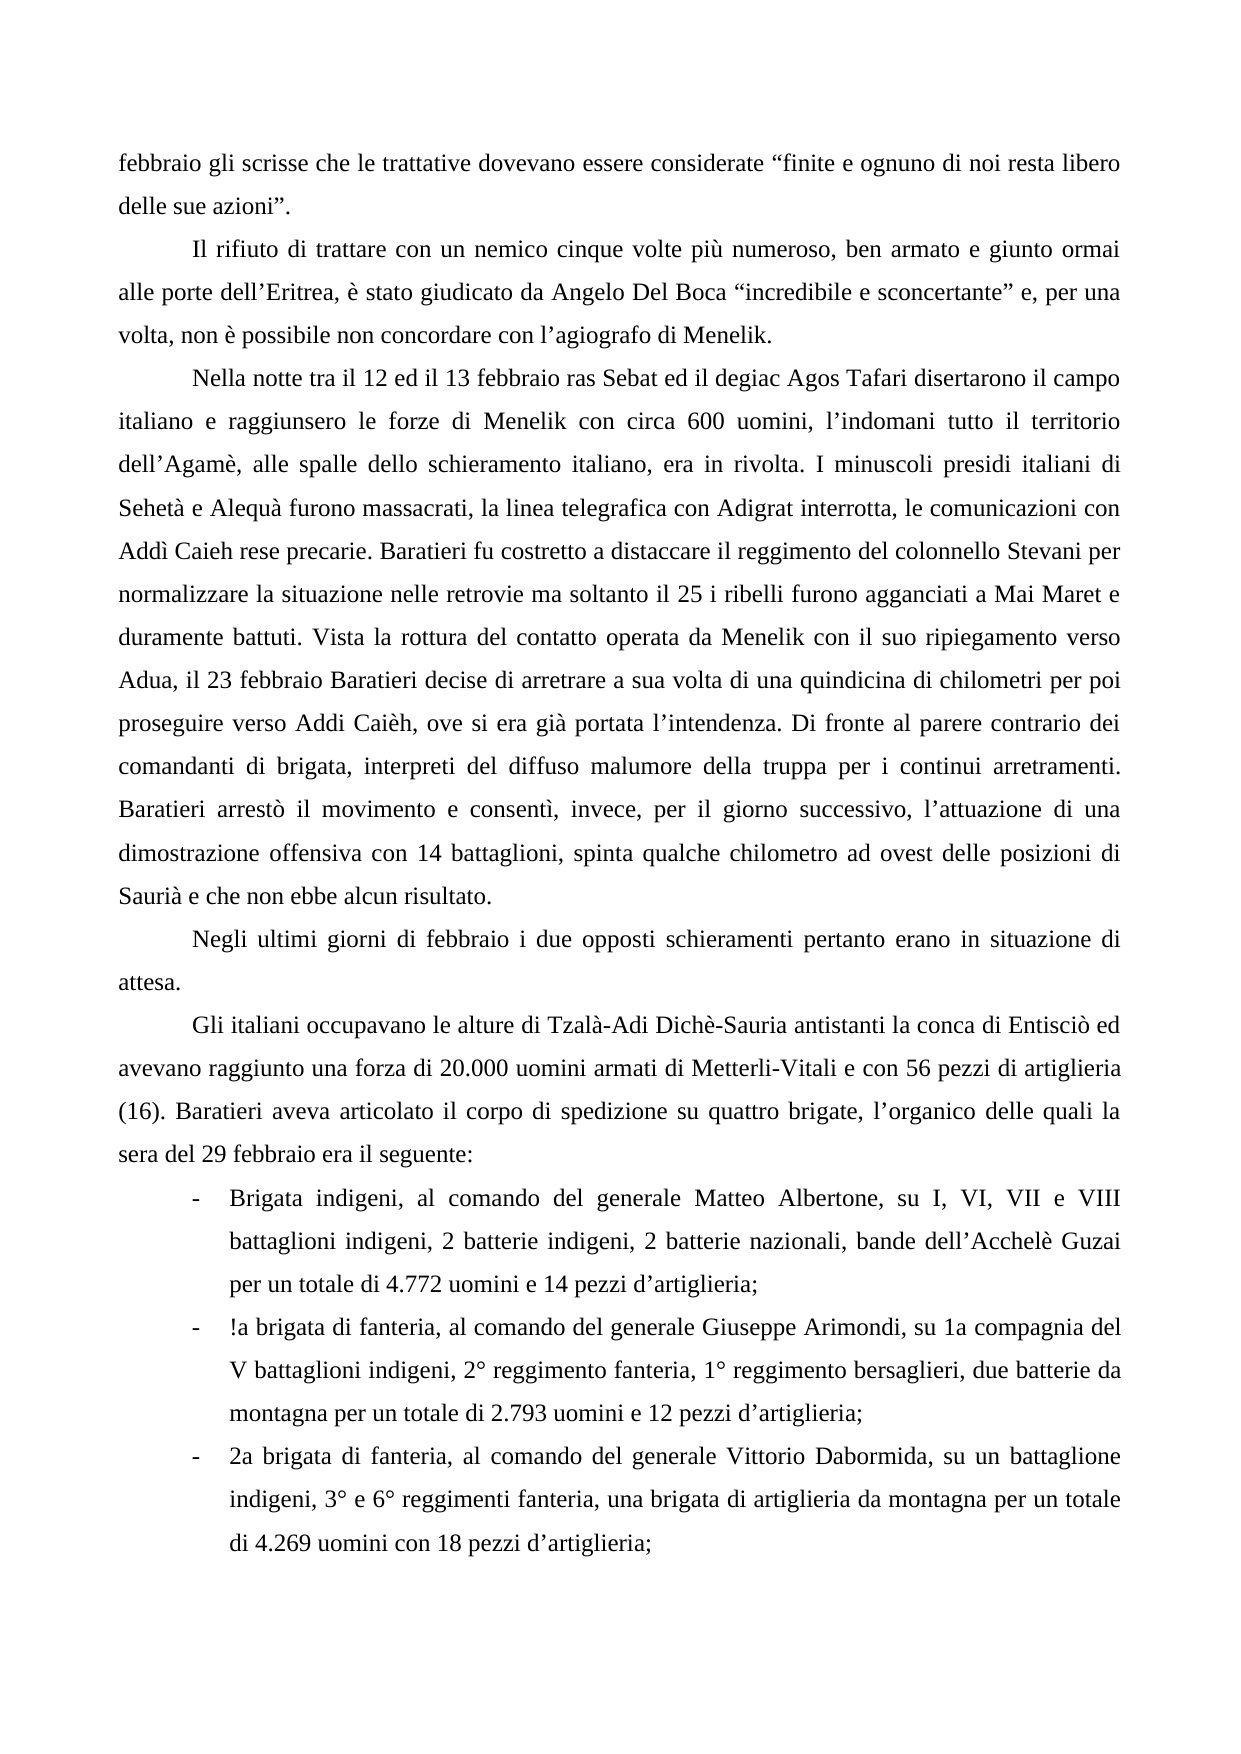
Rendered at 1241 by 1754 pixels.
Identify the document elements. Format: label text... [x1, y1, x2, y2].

list 2a brigata di fanteria, al comando del generale Vittorio Dabormida, su un battaglione indigeni, 3° e 6° reggimenti fanteria, una brigata di artiglieria da montagna per un totale di 4.269 uomini con 18 pezzi d’artiglieria; [192, 1441, 1122, 1556]
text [118, 148, 1122, 219]
text Gli italiani occupavano le alture di Tzalà-Adi Dichè-Sauria antistanti la conca di Entisciò ed avevano raggiunto una forza di 20.000 uomini armati di Metterli-Vitali e con 56 pezzi di artiglieria (16). Baratieri aveva articolato il corpo di spedizione su quattro brigate, l’organico delle quali la sera del 29 febbraio era il seguente: [118, 1010, 1122, 1168]
text Il rifiuto di trattare con un nemico cinque volte più numeroso, ben armato e giunto ormai alle porte dell’Eritrea, è stato giudicato da Angelo Del Boca “incredibile e sconcertante” e, per una volta, non è possibile non concordare con l’agiografo di Menelik. [118, 234, 1122, 349]
text Negli ultimi giorni di febbraio i due opposti schieramenti pertanto erano in situazione di attesa. [118, 924, 1122, 996]
list Brigata indigeni, al comando del generale Matteo Albertone, su I, VI, VII e VIII battaglioni indigeni, 2 batterie indigeni, 2 batterie nazionali, bande dell’Acchelè Guzai per un totale di 4.772 uomini e 14 pezzi d’artiglieria; [192, 1183, 1122, 1298]
list !a brigata di fanteria, al comando del generale Giuseppe Arimondi, su 1a compagnia del V battaglioni indigeni, 2° reggimento fanteria, 1° reggimento bersaglieri, due batterie da montagna per un totale di 2.793 uomini e 12 pezzi d’artiglieria; [192, 1312, 1122, 1427]
text Nella notte tra il 12 ed il 13 febbraio ras Sebat ed il degiac Agos Tafari disertarono il campo italiano e raggiunsero le forze di Menelik con circa 600 uomini, l’indomani tutto il territorio dell’Agamè, alle spalle dello schieramento italiano, era in rivolta. I minuscoli presidi italiani di Sehetà e Alequà furono massacrati, la linea telegrafica con Adigrat interrotta, le comunicazioni con Addì Caieh rese precarie. Baratieri fu costretto a distaccare il reggimento del colonnello Stevani per normalizzare la situazione nelle retrovie ma soltanto il 25 i ribelli furono agganciati a e duramente battuti. Vista la rottura del contatto operata da Menelik con il suo ripiegamento verso Adua, il 23 febbraio Baratieri decise di arretrare a sua volta di una quindicina di chilometri per poi proseguire verso Addi Caièh, ove si era già portata l’intendenza. Di fronte al parere contrario dei comandanti di brigata, interpreti del diffuso malumore della truppa per i continui arretramenti. Baratieri arrestò il movimento e consentì, invece, per il giorno successivo, l’attuazione di una dimostrazione offensiva con 14 battaglioni, spinta qualche chilometro ad ovest delle posizioni di Saurià e che non ebbe alcun risultato. [118, 363, 1122, 909]
